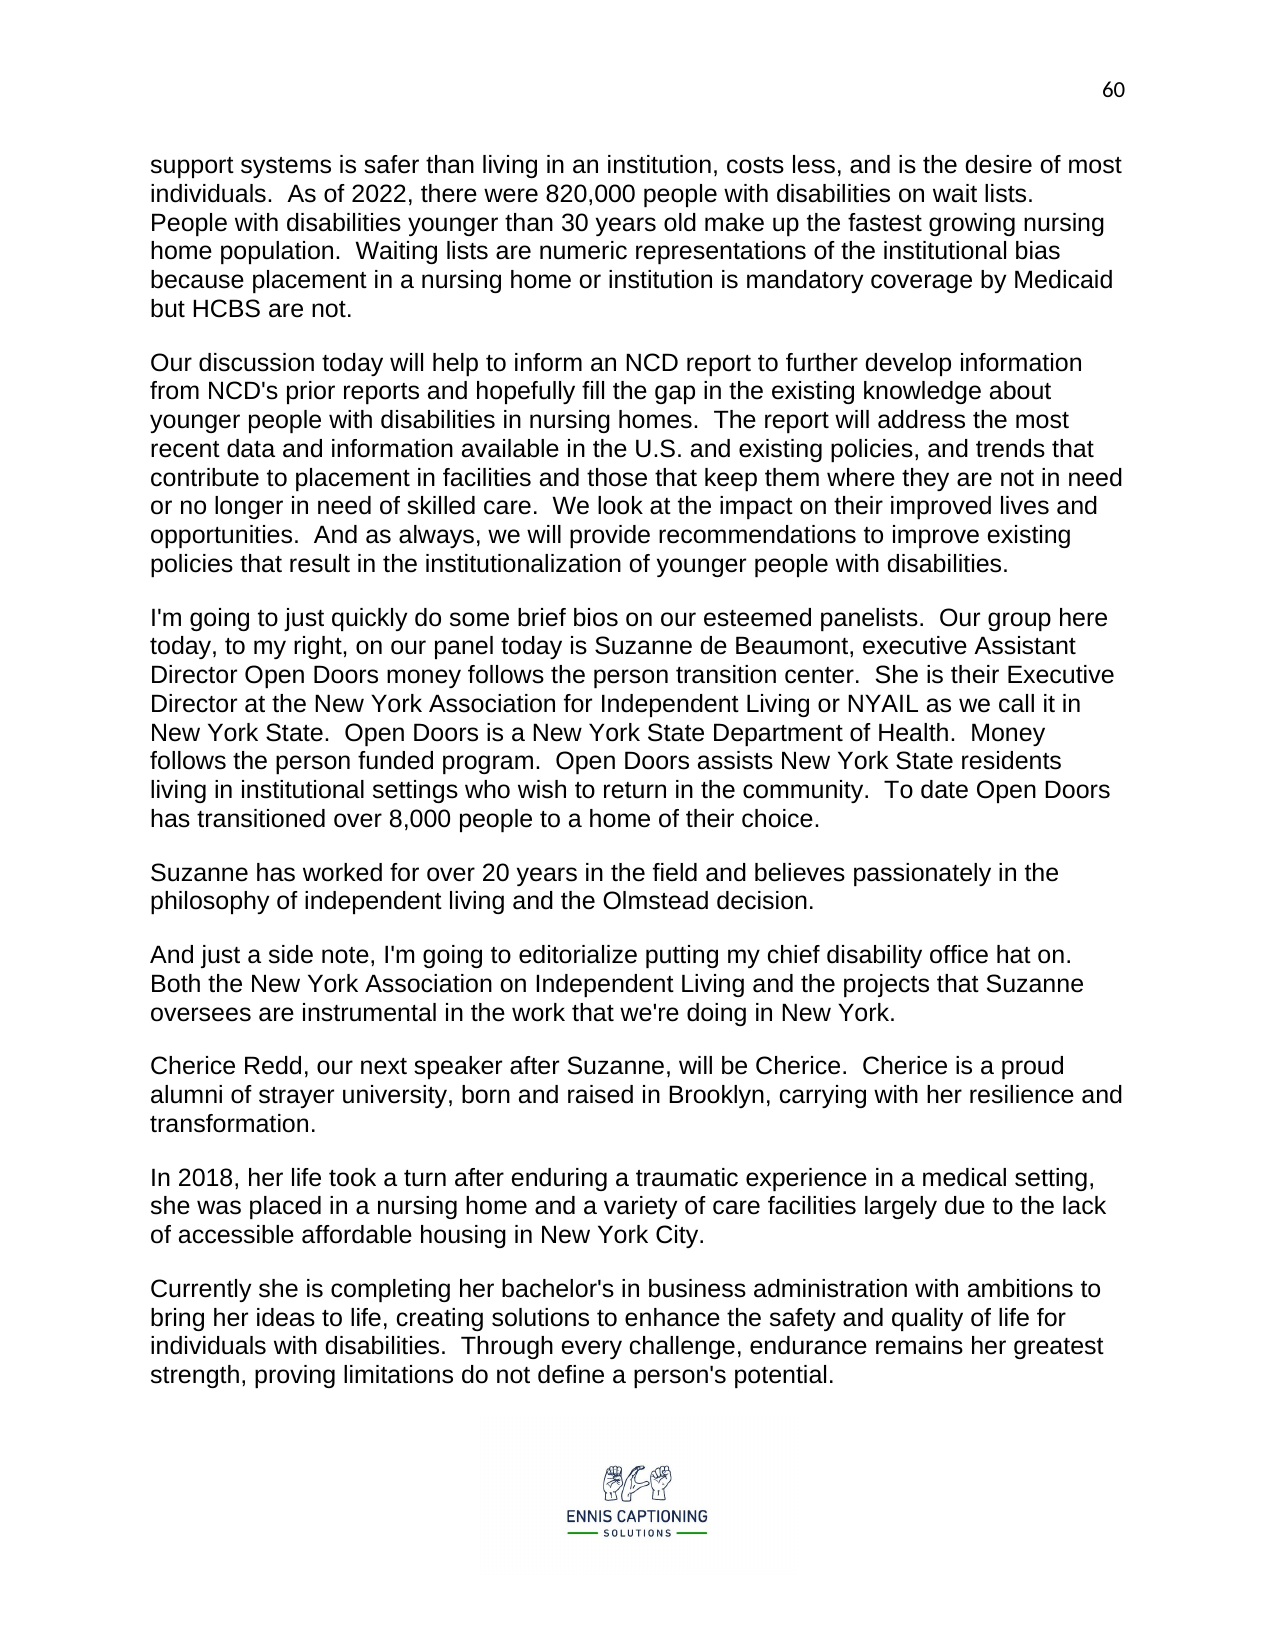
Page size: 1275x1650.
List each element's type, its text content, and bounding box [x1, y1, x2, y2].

text Our discussion today will help to inform an NCD report to further develop information from NCD's prior reports and hopefully fill the gap in the existing knowledge about younger people with disabilities in nursing homes. The report will address the most recent data and information available in the U.S. and existing policies, and trends that contribute to placement in facilities and those that keep them where they are not in need or no longer in need of skilled care. We look at the impact on their improved lives and opportunities. And as always, we will provide recommendations to improve existing policies that result in the institutionalization of younger people with disabilities. [150, 347, 1125, 577]
picture [477, 1414, 798, 1575]
text And just a side note, I'm going to editorialize putting my chief disability office hat on. Both the New York Association on Independent Living and the projects that Suzanne oversees are instrumental in the work that we're doing in New York. [150, 940, 1125, 1026]
text Currently she is completing her bachelor's in business administration with ambitions to bring her ideas to life, creating solutions to enhance the safety and quality of life for individuals with disabilities. Through every challenge, endurance remains her greatest strength, proving limitations do not define a person's potential. [150, 1274, 1125, 1389]
text Suzanne has worked for over 20 years in the field and believes passionately in the philosophy of independent living and the Olmstead decision. [150, 857, 1125, 915]
text I'm going to just quickly do some brief bios on our esteemed panelists. Our group here today, to my right, on our panel today is Suzanne de Beaumont, executive Assistant Director Open Doors money follows the person transition center. She is their Executive Director at the New York Association for Independent Living or NYAIL as we call it in New York State. Open Doors is a New York State Department of Health. Money follows the person funded program. Open Doors assists New York State residents living in institutional settings who wish to return in the community. To date Open Doors has transitioned over 8,000 people to a home of their choice. [150, 602, 1125, 832]
text Cherice Redd, our next speaker after Suzanne, will be Cherice. Cherice is a proud alumni of strayer university, born and raised in Brooklyn, carrying with her resilience and transformation. [150, 1051, 1125, 1137]
text In 2018, her life took a turn after enduring a traumatic experience in a medical setting, she was placed in a nursing home and a variety of care facilities largely due to the lack of accessible affordable housing in New York City. [150, 1162, 1125, 1249]
